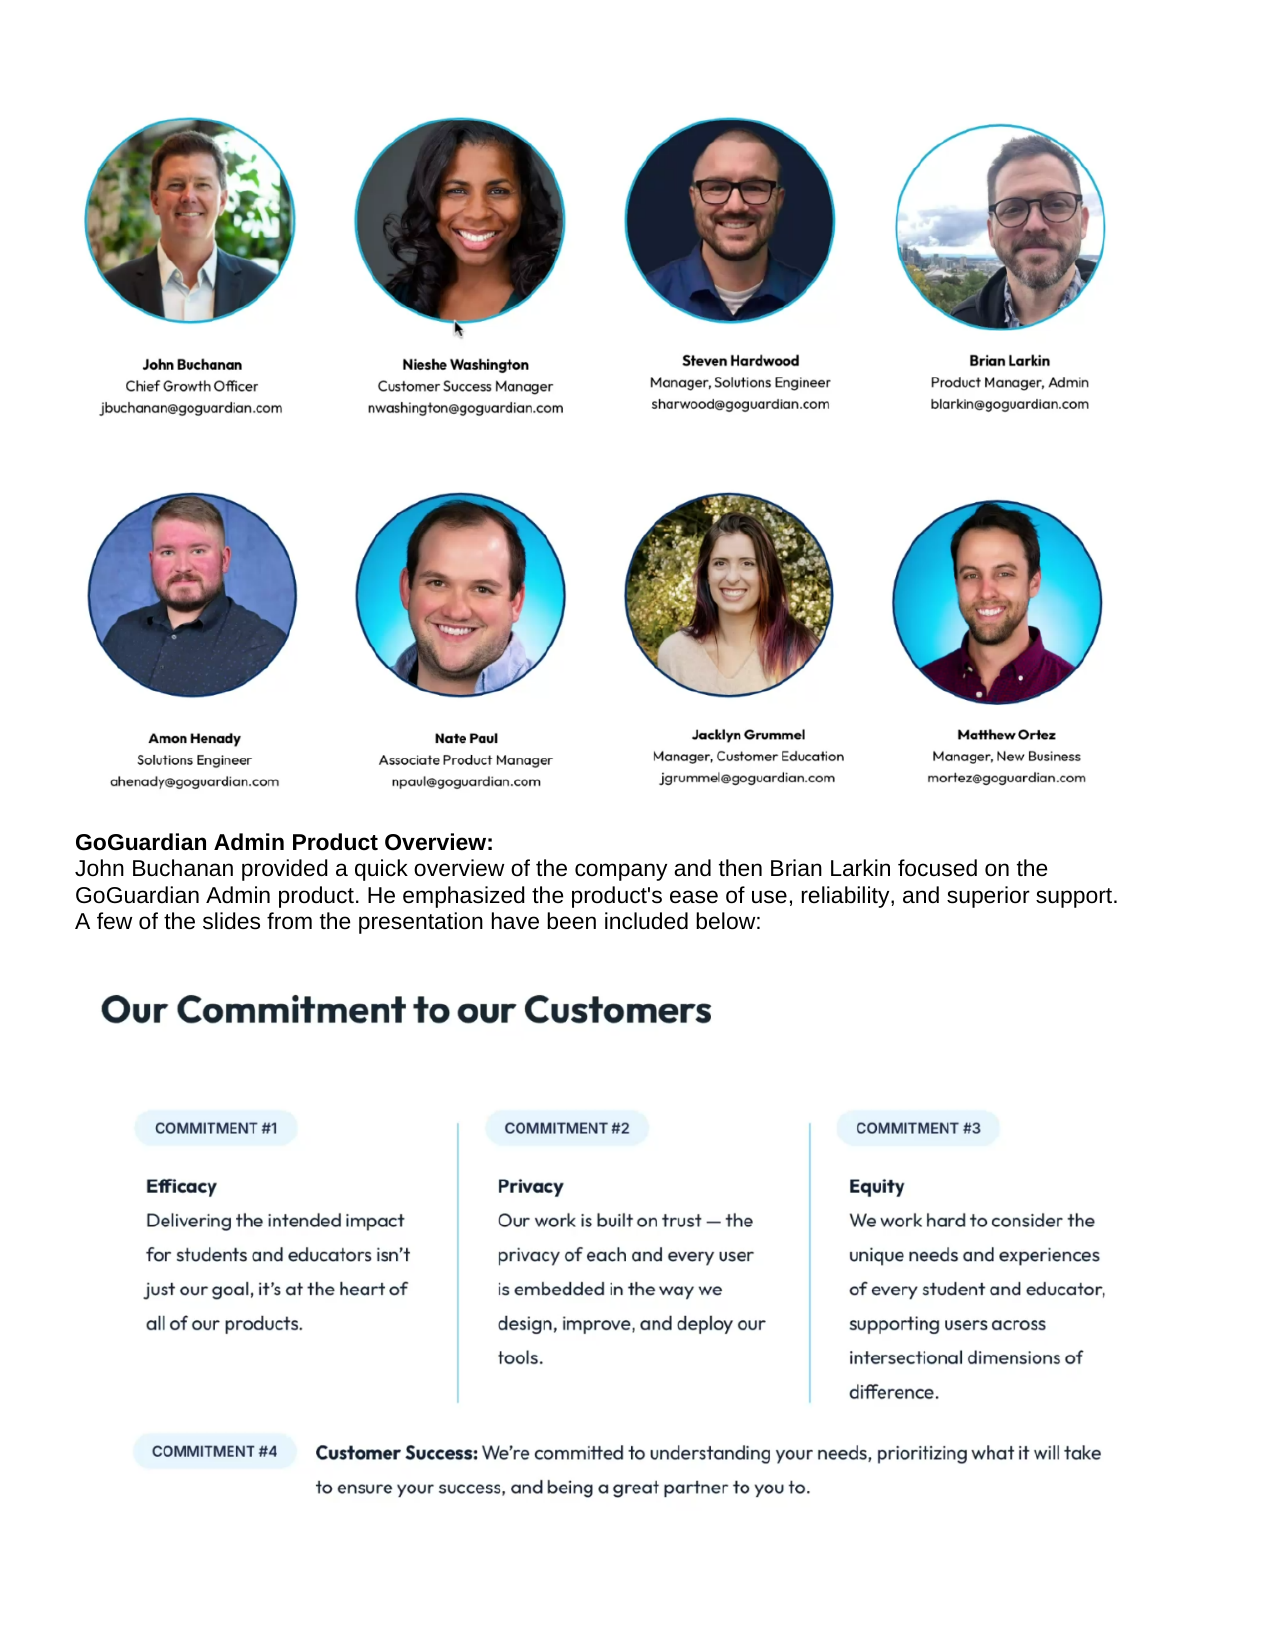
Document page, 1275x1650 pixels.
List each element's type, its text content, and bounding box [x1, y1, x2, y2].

picture [75, 75, 1125, 803]
text GoGuardian Admin Product Overview: [75, 829, 1125, 855]
text John Buchanan provided a quick overview of the company and then Brian Larkin focused on the GoGuardian Admin product. He emphasized the product's ease of use, reliability, and superior support. A few of the slides from the presentation have been included below: [75, 855, 1125, 934]
picture [75, 960, 1125, 1511]
